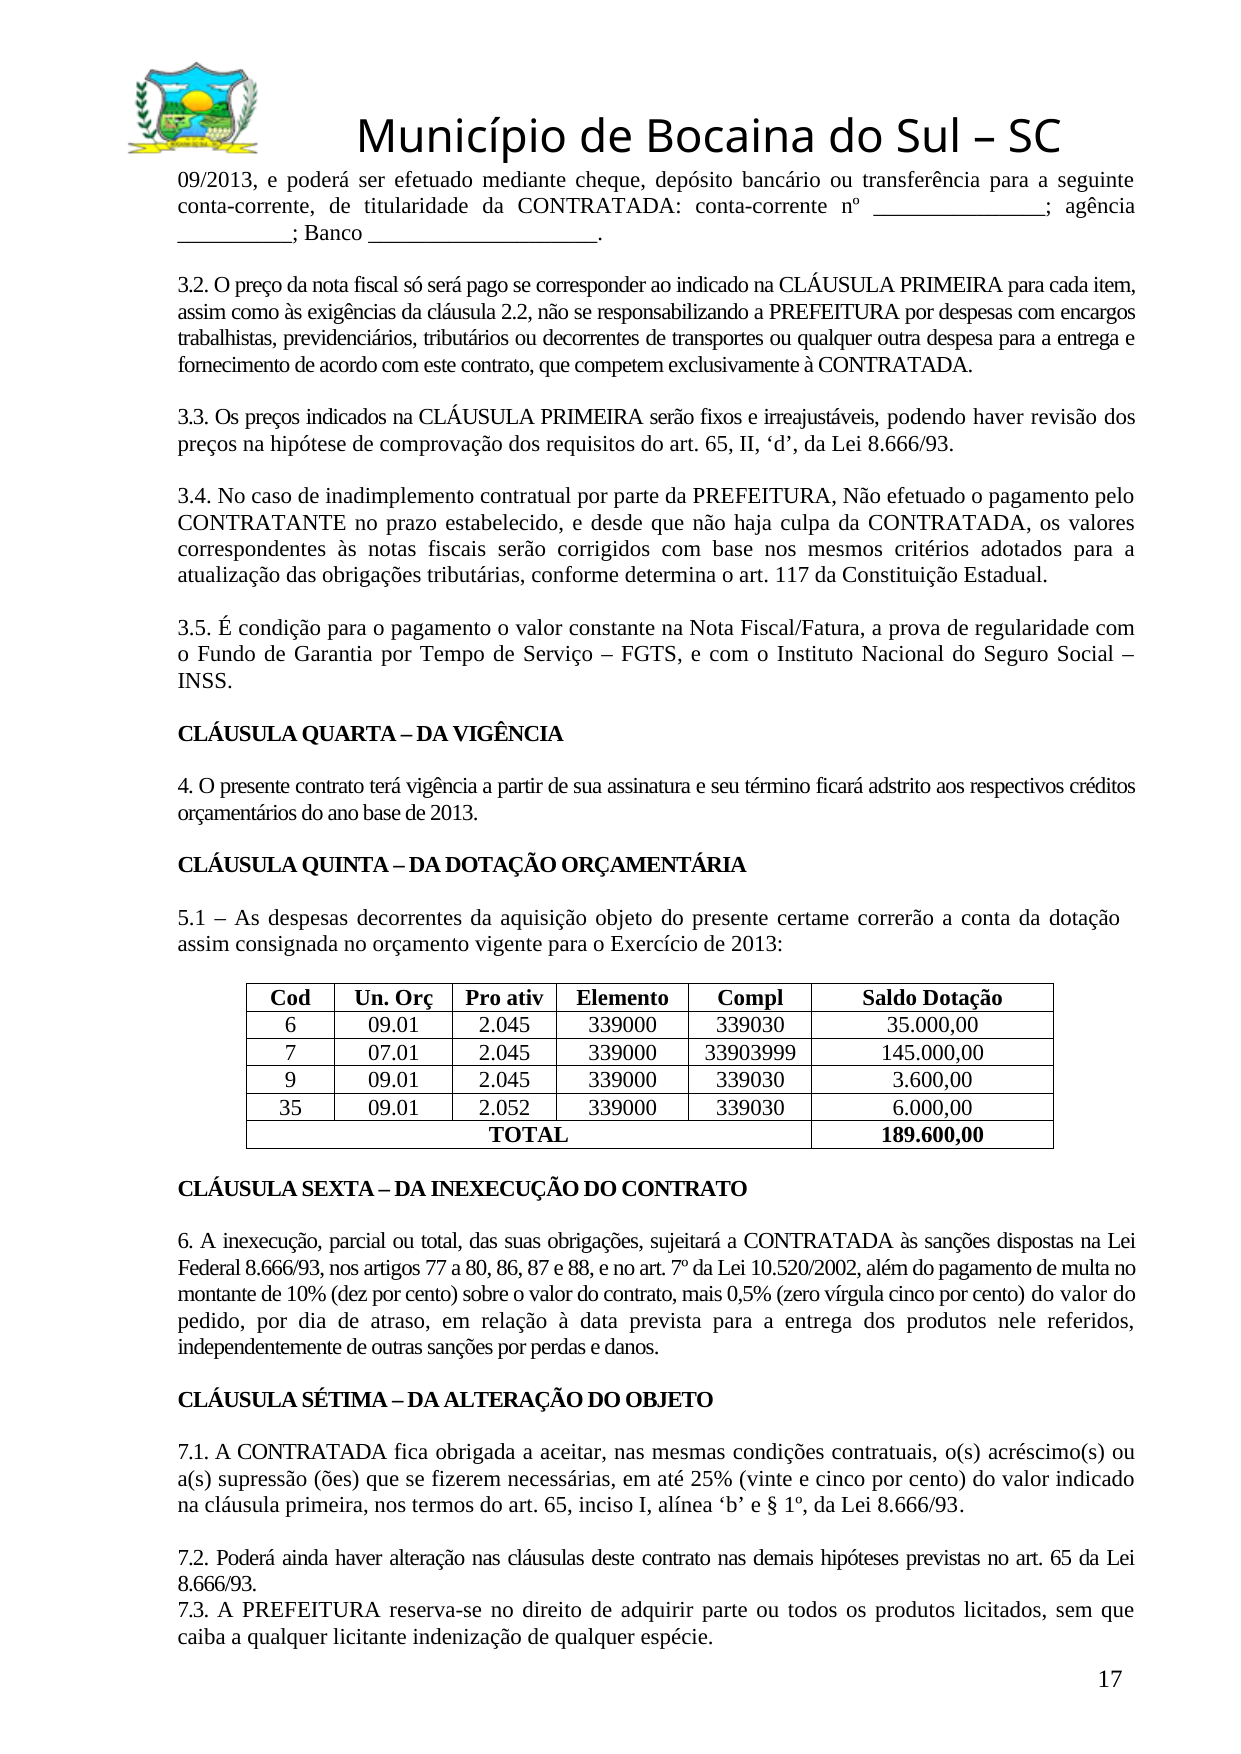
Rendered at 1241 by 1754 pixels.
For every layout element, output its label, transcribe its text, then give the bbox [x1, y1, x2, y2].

table_cell 9 [247, 1066, 334, 1093]
table_cell 189.600,00 [812, 1121, 1053, 1147]
table_cell 339030 [689, 1094, 811, 1120]
text CLÁUSULA QUINTA – DA DOTAÇÃO ORÇAMENTÁRIA [177, 851, 1136, 878]
table_cell 33903999 [689, 1039, 811, 1065]
table_cell 339000 [557, 1094, 688, 1120]
table_cell 339000 [557, 1066, 688, 1093]
text CLÁUSULA SÉTIMA – DA ALTERAÇÃO DO OBJETO [177, 1386, 1136, 1412]
table_cell 7 [247, 1039, 334, 1065]
table_header Elemento [557, 984, 688, 1011]
text 7.3. A PREFEITURA reserva-se no direito de adquirir parte ou todos os produtos licitados, sem que caiba a qualquer licitante indenização de qualquer espécie. [177, 1597, 1136, 1649]
table_cell 6.000,00 [812, 1094, 1053, 1120]
table_cell 145.000,00 [812, 1039, 1053, 1065]
table_cell 339000 [557, 1039, 688, 1065]
table_header Pro ativ [453, 984, 556, 1011]
text 4. O presente contrato terá vigência a partir de sua assinatura e seu término ficará adstrito aos respectivos créditos orçamentários do ano base de 2013. [177, 772, 1136, 825]
table_cell 09.01 [335, 1012, 452, 1038]
text 3.5. É condição para o pagamento o valor constante na Nota Fiscal/Fatura, a prova de regularidade com o Fundo de Garantia por Tempo de Serviço – FGTS, e com o Instituto Nacional do Seguro Social – INSS. [177, 614, 1136, 693]
table_header Cod [247, 984, 334, 1011]
text inexecução, parcial ou total, das suas obrigações, sujeitará a CONTRATADA às sanções dispostas na Lei Federal 8.666/93, nos artigos 80, 86, 87 e 88, e no art. 7º da Lei 10.520/2002, além do pagamento de multa no montante de 10% (dez por cento) sobre o valor do contrato, mais 0,5% (zero vírgula cinco por cento) do valor do pedido, por dia de atraso, em relação à data prevista para a entrega dos produtos nele referidos, independentemente de outras sanções por perdas e danos. [177, 1228, 1136, 1359]
table_cell 6 [247, 1012, 334, 1038]
text 3.4. No caso de inadimplemento contratual por parte da PREFEITURA, Não efetuado o pagamento pelo CONTRATANTE no prazo estabelecido, e desde que não haja culpa da CONTRATADA, os valores correspondentes às notas fiscais serão corrigidos com base nos mesmos critérios adotados para a atualização das obrigações tributárias, conforme determina o art. 117 da Constituição Estadual. [177, 482, 1136, 588]
table_cell TOTAL [247, 1121, 811, 1147]
text CLÁUSULA QUARTA – DA VIGÊNCIA [177, 719, 1136, 746]
table_cell 09.01 [335, 1066, 452, 1093]
table_cell 35.000,00 [812, 1012, 1053, 1038]
table_cell 35 [247, 1094, 334, 1120]
table_header Compl [689, 984, 811, 1011]
table_cell 2.045 [453, 1039, 556, 1065]
text CLÁUSULA SEXTA – DA INEXECUÇÃO DO CONTRATO [177, 1175, 1136, 1201]
table_cell 2.045 [453, 1012, 556, 1038]
text 7.2. Poderá ainda haver alteração nas cláusulas deste contrato nas demais hipóteses previstas no art. 65 da Lei 8.666/93. [177, 1544, 1136, 1597]
table_cell 3.600,00 [812, 1066, 1053, 1093]
table_cell 2.052 [453, 1094, 556, 1120]
table_cell 2.045 [453, 1066, 556, 1093]
table_cell 07.01 [335, 1039, 452, 1065]
text 5.1 – As despesas decorrentes da aquisição objeto do presente certame correrão a conta da dotação assim consignada no orçamento vigente para o Exercício de 2013: [177, 904, 1122, 957]
table_header Saldo Dotação [812, 984, 1053, 1011]
table_header Un. Orç [335, 984, 452, 1011]
table_cell 339030 [689, 1012, 811, 1038]
picture [127, 59, 258, 155]
table_cell 09.01 [335, 1094, 452, 1120]
table_cell 339030 [689, 1066, 811, 1093]
text 3.2. O preço da nota fiscal só será pago se corresponder ao indicado na CLÁUSULA PRIMEIRA para cada item, assim como às exigências da cláusula 2.2, não se responsabilizando a PREFEITURA por despesas com encargos trabalhistas, previdenciários, tributários ou decorrentes de transportes ou qualquer outra despesa para a entrega e fornecimento de acordo com este contrato, que competem exclusivamente à CONTRATADA. [177, 272, 1136, 377]
text 7.1. A CONTRATADA fica obrigada a aceitar, nas mesmas condições contratuais, o(s) acréscimo(s) ou a(s) supressão (ões) que se fizerem necessárias, em até 25% (vinte e cinco por cento) do valor indicado na cláusula primeira, nos termos do art. 65, inciso I, alínea ‘b’ e § 1º, da Lei 8.666/93. [177, 1438, 1136, 1517]
text 3.3. Os preços indicados na CLÁUSULA PRIMEIRA serão fixos e irreajustáveis, podendo haver revisão dos preços na hipótese de comprovação dos requisitos do art. 65, II, ‘d’, da Lei 8.666/93. [177, 403, 1136, 456]
table_cell 339000 [557, 1012, 688, 1038]
